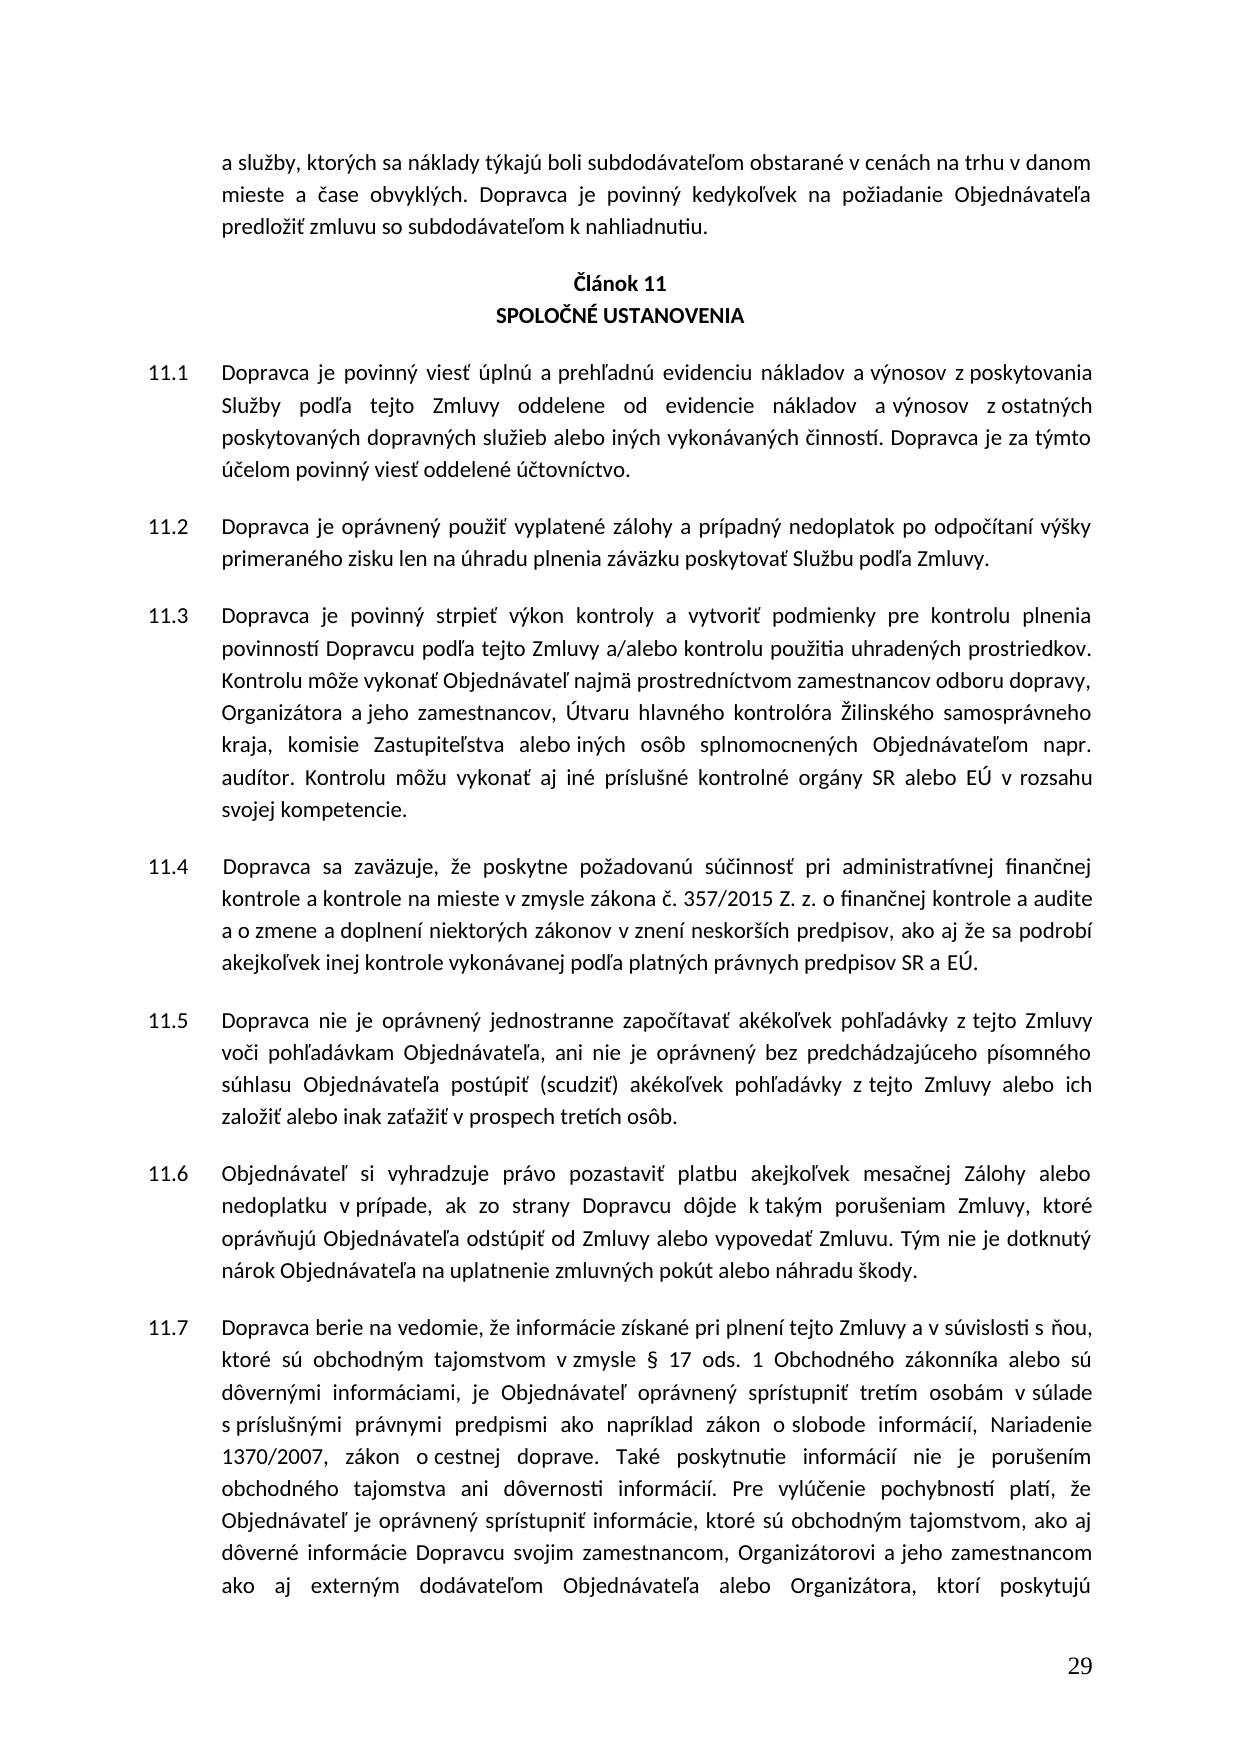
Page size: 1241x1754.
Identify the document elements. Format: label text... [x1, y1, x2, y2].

text Článok 11 [148, 269, 1093, 297]
list Dopravca je oprávnený použiť vyplatené zálohy a prípadný nedoplatok po odpočítaní výšky primeraného zisku len na úhradu plnenia záväzku poskytovať Službu podľa Zmluvy. [148, 512, 1093, 572]
list Dopravca je povinný viesť úplnú a prehľadnú evidenciu nákladov a výnosov z poskytovania Služby podľa tejto Zmluvy oddelene od evidencie nákladov a výnosov z ostatných poskytovaných dopravných služieb alebo iných vykonávaných činností. Dopravca je za týmto účelom povinný viesť oddelené účtovníctvo. [148, 358, 1093, 483]
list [148, 1313, 1093, 1599]
list Objednávateľ si vyhradzuje právo pozastaviť platbu akejkoľvek mesačnej Zálohy alebo nedoplatku v prípade, ak zo strany Dopravcu dôjde k takým porušeniam Zmluvy, ktoré oprávňujú Objednávateľa odstúpiť od Zmluvy alebo vypovedať Zmluvu. Tým nie je dotknutý nárok Objednávateľa na uplatnenie zmluvných pokút alebo náhradu škody. [148, 1159, 1093, 1284]
text SPOLOČNÉ USTANOVENIA [148, 301, 1093, 329]
list Dopravca je povinný strpieť výkon kontroly a vytvoriť podmienky pre kontrolu plnenia povinností Dopravcu podľa tejto Zmluvy a/alebo kontrolu použitia uhradených prostriedkov. Kontrolu môže vykonať Objednávateľ najmä prostredníctvom zamestnancov odboru dopravy, Organizátora a jeho zamestnancov, Útvaru hlavného kontrolóra Žilinského samosprávneho kraja, komisie Zastupiteľstva alebo iných osôb splnomocnených Objednávateľom napr. audítor. Kontrolu môžu vykonať aj iné príslušné kontrolné orgány SR alebo EÚ v rozsahu svojej kompetencie. [148, 602, 1093, 823]
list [148, 148, 1093, 240]
list Dopravca nie je oprávnený jednostranne započítavať akékoľvek pohľadávky z tejto Zmluvy voči pohľadávkam Objednávateľa, ani nie je oprávnený bez predchádzajúceho písomného súhlasu Objednávateľa postúpiť (scudziť) akékoľvek pohľadávky z tejto Zmluvy alebo ich založiť alebo inak zaťažiť v prospech tretích osôb. [148, 1006, 1093, 1130]
list Dopravca sa zaväzuje, že poskytne požadovanú súčinnosť pri administratívnej finančnej kontrole a kontrole na mieste v zmysle zákona č. 357/2015 Z. z. o finančnej kontrole a audite a o zmene a doplnení niektorých zákonov v znení neskorších predpisov, ako aj že sa podrobí akejkoľvek inej kontrole vykonávanej podľa platných právnych predpisov SR a EÚ. [148, 852, 1093, 977]
